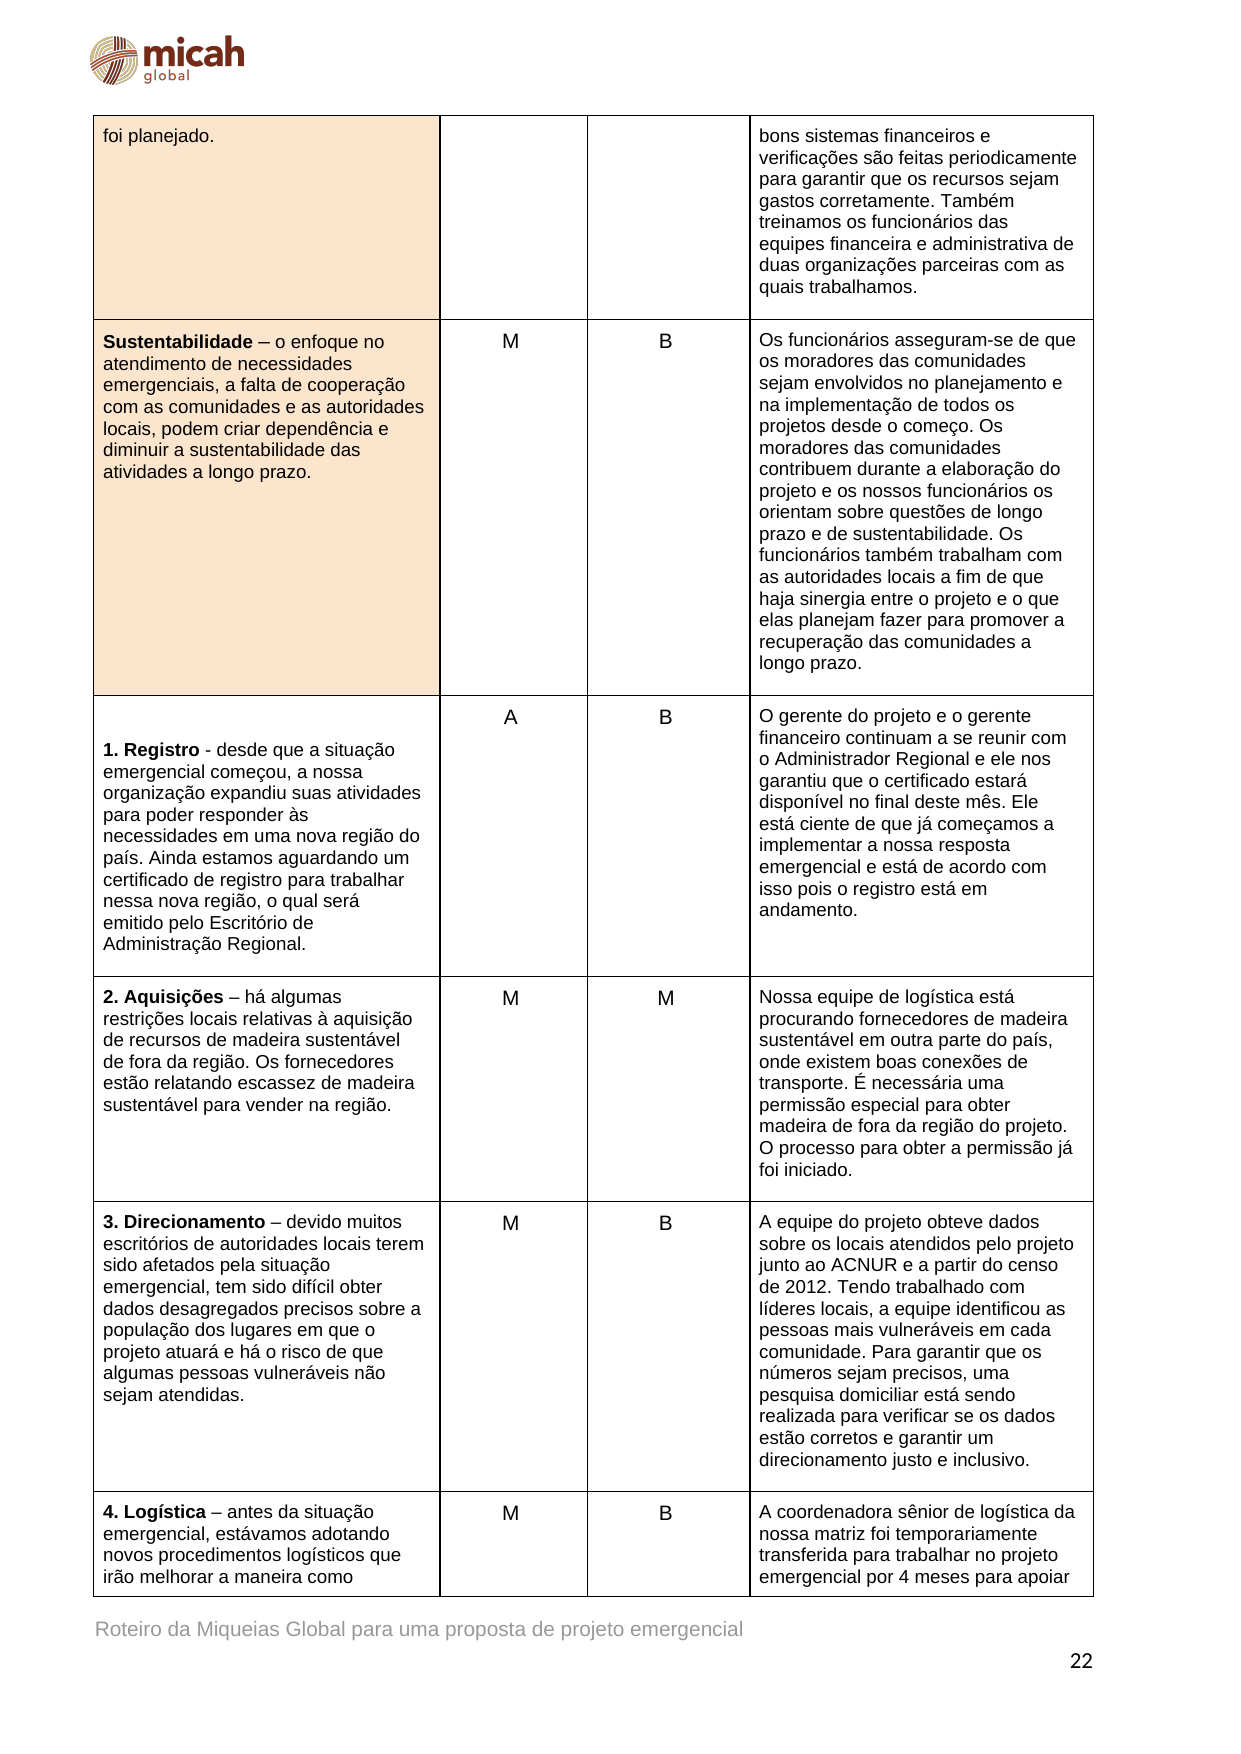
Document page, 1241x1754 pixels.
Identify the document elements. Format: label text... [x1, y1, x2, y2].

table_cell 2. Aquisições – há algumas restrições locais relativas à aquisição de recursos de madeira sustentável de fora da região. Os fornecedores estão relatando escassez de madeira sustentável para vender na região. [94, 977, 439, 1201]
table_cell M [441, 1492, 587, 1596]
table_cell M [588, 977, 749, 1201]
table_cell M [441, 320, 587, 695]
table_cell B [588, 116, 749, 319]
table_cell B [588, 1492, 749, 1596]
table_cell A [441, 116, 587, 319]
picture [72, 25, 262, 97]
table_cell 1. Registro - desde que a situação emergencial começou, a nossa organização expandiu suas atividades para poder responder às necessidades em uma nova região do país. Ainda estamos aguardando um certificado de registro para trabalhar nessa nova região, o qual será emitido pelo Escritório de Administração Regional. [94, 696, 439, 976]
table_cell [751, 1492, 1093, 1596]
table_cell M [441, 977, 587, 1201]
table_cell Nossa equipe de logística está procurando fornecedores de madeira sustentável em outra parte do país, onde existem boas conexões de transporte. É necessária uma permissão especial para obter madeira de fora da região do projeto. O processo para obter a permissão já foi iniciado. [751, 977, 1093, 1201]
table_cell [751, 116, 1093, 319]
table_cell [94, 1492, 439, 1596]
table_cell B [588, 696, 749, 976]
table_cell A [441, 696, 587, 976]
table_cell O gerente do projeto e o gerente financeiro continuam a se reunir com o Administrador Regional e ele nos garantiu que o certificado estará disponível no final deste mês. Ele está ciente de que já começamos a implementar a nossa resposta emergencial e está de acordo com isso pois o registro está em andamento. [751, 696, 1093, 976]
table_cell B [588, 320, 749, 695]
table_cell Sustentabilidade – o enfoque no atendimento de necessidades emergenciais, a falta de cooperação com as comunidades e as autoridades locais, podem criar dependência e diminuir a sustentabilidade das atividades a longo prazo. [94, 320, 439, 695]
table_cell B [588, 1202, 749, 1491]
table_cell Os funcionários asseguram-se de que os moradores das comunidades sejam envolvidos no planejamento e na implementação de todos os projetos desde o começo. Os moradores das comunidades contribuem durante a elaboração do projeto e os nossos funcionários os orientam sobre questões de longo prazo e de sustentabilidade. Os funcionários também trabalham com as autoridades locais a fim de que haja sinergia entre o projeto e o que elas planejam fazer para promover a recuperação das comunidades a longo prazo. [751, 320, 1093, 695]
table_cell 3. Direcionamento – devido muitos escritórios de autoridades locais terem sido afetados pela situação emergencial, tem sido difícil obter dados desagregados precisos sobre a população dos lugares em que o projeto atuará e há o risco de que algumas pessoas vulneráveis não sejam atendidas. [94, 1202, 439, 1491]
table_cell M [441, 1202, 587, 1491]
table_cell A equipe do projeto obteve dados sobre os locais atendidos pelo projeto junto ao ACNUR e a partir do censo de 2012. Tendo trabalhado com líderes locais, a equipe identificou as pessoas mais vulneráveis em cada comunidade. Para garantir que os números sejam precisos, uma pesquisa domiciliar está sendo realizada para verificar se os dados estão corretos e garantir um direcionamento justo e inclusivo. [751, 1202, 1093, 1491]
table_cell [94, 116, 439, 319]
